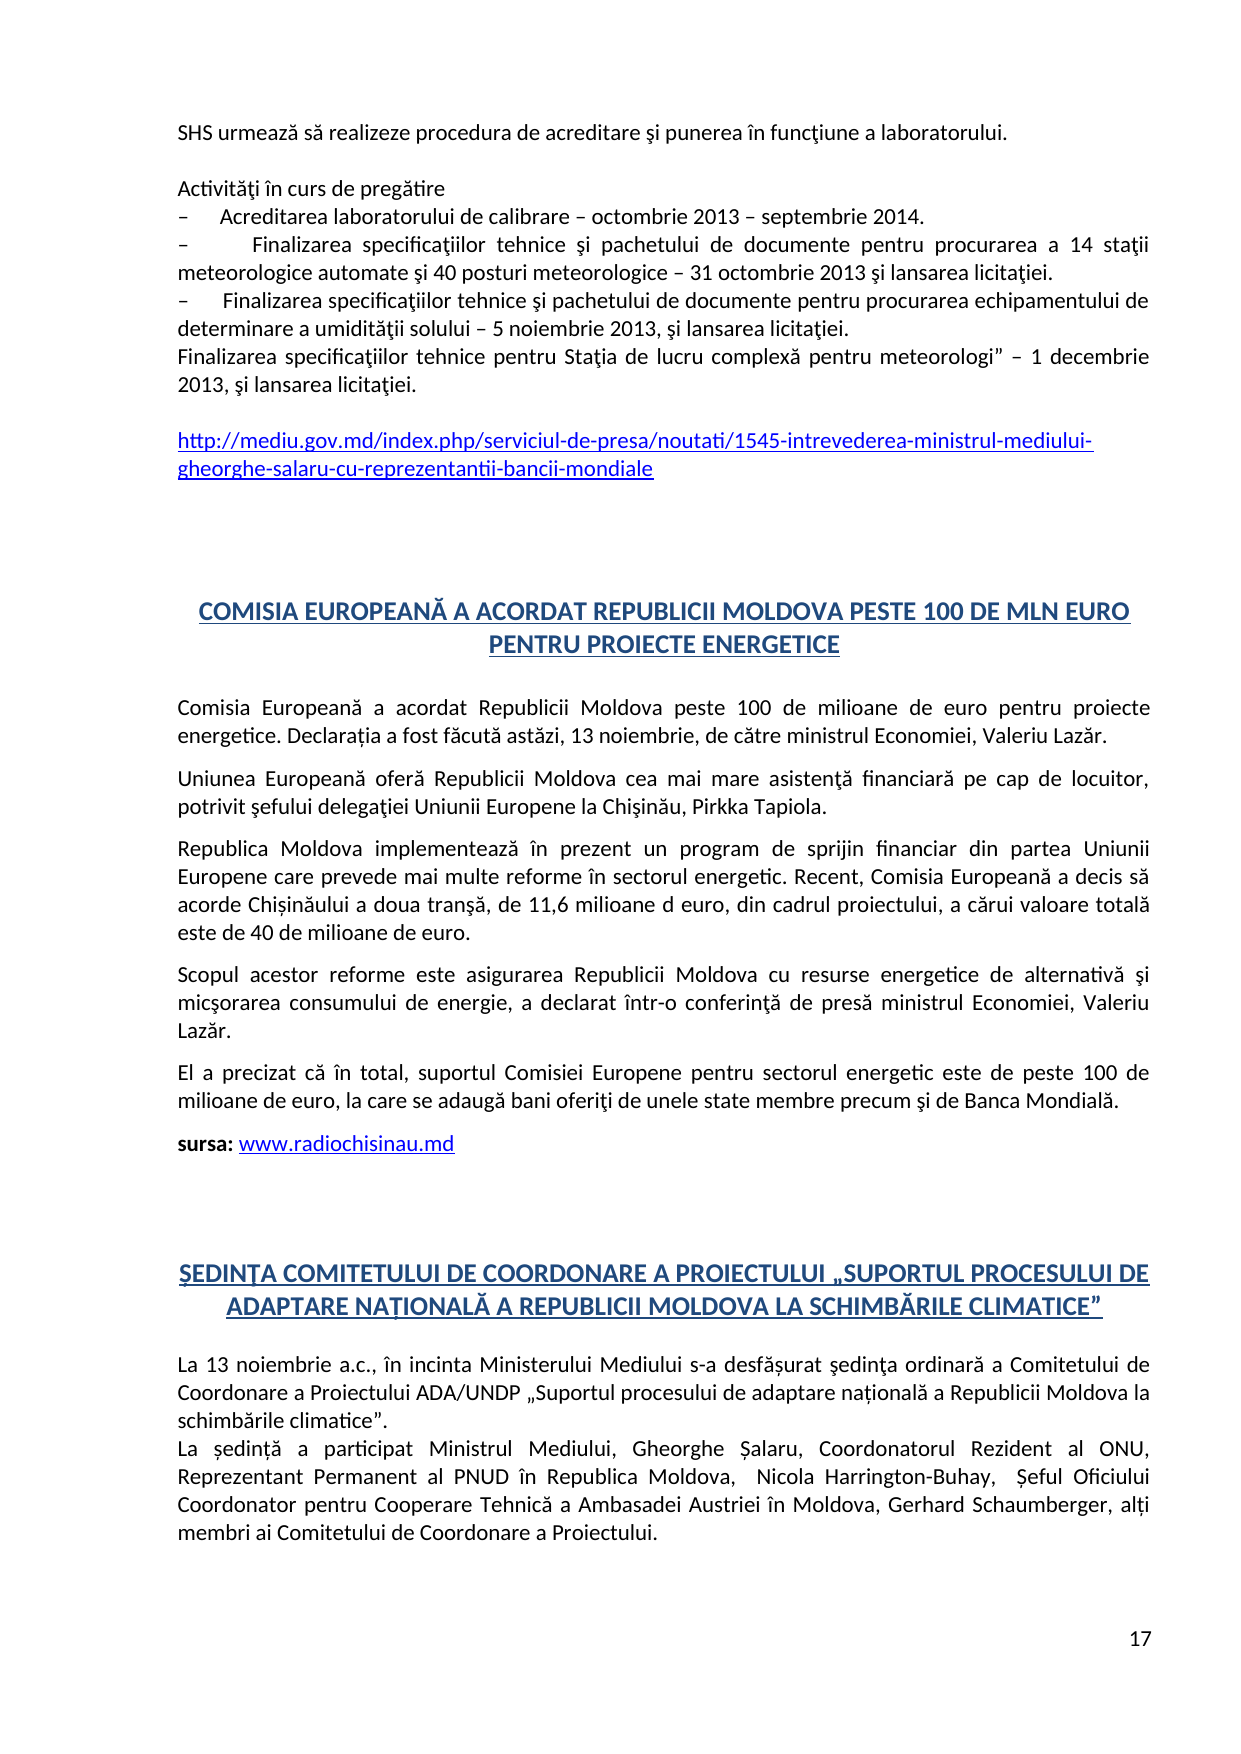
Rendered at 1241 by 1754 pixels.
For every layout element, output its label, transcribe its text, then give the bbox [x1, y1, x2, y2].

text Comisia Europeană a acordat Republicii Moldova peste 100 de milioane de euro pentru proiecte energetice. Declarația a fost făcută astăzi, 13 noiembrie, de către ministrul Economiei, Valeriu Lazăr. [177, 693, 1152, 749]
text Activităţi în curs de pregătire [177, 174, 1152, 202]
text http://mediu.gov.md/index.php/serviciul-de-presa/noutati/1545-intrevederea-ministrul-mediului-gheorghe-salaru-cu-reprezentantii-bancii-mondiale [177, 426, 1152, 482]
text El a precizat că în total, suportul Comisiei Europene pentru sectorul energetic este de peste 100 de milioane de euro, la care se adaugă bani oferiţi de unele state membre precum şi de Banca Mondială. [177, 1058, 1152, 1114]
text – Finalizarea specificaţiilor tehnice şi pachetului de documente pentru procurarea echipamentului de determinare a umidităţii solului – 5 noiembrie 2013, şi lansarea licitaţiei. [177, 286, 1152, 342]
text Uniunea Europeană oferă Republicii Moldova cea mai mare asistenţă financiară pe cap de locuitor, potrivit şefului delegaţiei Uniunii Europene la Chişinău, Pirkka Tapiola. [177, 764, 1152, 820]
text La 13 noiembrie a.c., în incinta Ministerului Mediului s-a desfășurat şedinţa ordinară a Comitetului de Coordonare a Proiectului ADA/UNDP „Suportul procesului de adaptare națională a Republicii Moldova la schimbările climatice”. [177, 1350, 1152, 1434]
text Finalizarea specificaţiilor tehnice pentru Staţia de lucru complexă pentru meteorologi” – 1 decembrie 2013, şi lansarea licitaţiei. [177, 342, 1152, 398]
text sursa: www.radiochisinau.md [177, 1129, 1152, 1157]
text Scopul acestor reforme este asigurarea Republicii Moldova cu resurse energetice de alternativă şi micşorarea consumului de energie, a declarat într-o conferinţă de presă ministrul Economiei, Valeriu Lazăr. [177, 960, 1152, 1044]
text – Acreditarea laboratorului de calibrare – octombrie 2013 – septembrie 2014. [177, 202, 1152, 230]
text ȘEDINŢA COMITETULUI DE COORDONARE A PROIECTULUI „SUPORTUL PROCESULUI DE ADAPTARE NAȚIONALĂ A REPUBLICII MOLDOVA LA SCHIMBĂRILE CLIMATICE” [177, 1256, 1152, 1322]
text La ședință a participat Ministrul Mediului, Gheorghe Șalaru, Coordonatorul Rezident al ONU, Reprezentant Permanent al PNUD în Republica Moldova, Nicola Harrington-Buhay, Șeful Oficiului Coordonator pentru Cooperare Tehnică a Ambasadei Austriei în Moldova, Gerhard Schaumberger, alți membri ai Comitetului de Coordonare a Proiectului. [177, 1434, 1152, 1546]
text – Finalizarea specificaţiilor tehnice şi pachetului de documente pentru procurarea a 14 staţii meteorologice automate şi 40 posturi meteorologice – 31 octombrie 2013 şi lansarea licitaţiei. [177, 230, 1152, 286]
text Republica Moldova implementează în prezent un program de sprijin financiar din partea Uniunii Europene care prevede mai multe reforme în sectorul energetic. Recent, Comisia Europeană a decis să acorde Chișinăului a doua tranşă, de 11,6 milioane d euro, din cadrul proiectului, a cărui valoare totală este de 40 de milioane de euro. [177, 834, 1152, 946]
text COMISIA EUROPEANĂ A ACORDAT REPUBLICII MOLDOVA PESTE 100 DE MLN EURO PENTRU PROIECTE ENERGETICE [177, 594, 1152, 661]
text SHS urmează să realizeze procedura de acreditare şi punerea în funcţiune a laboratorului. [177, 118, 1152, 146]
